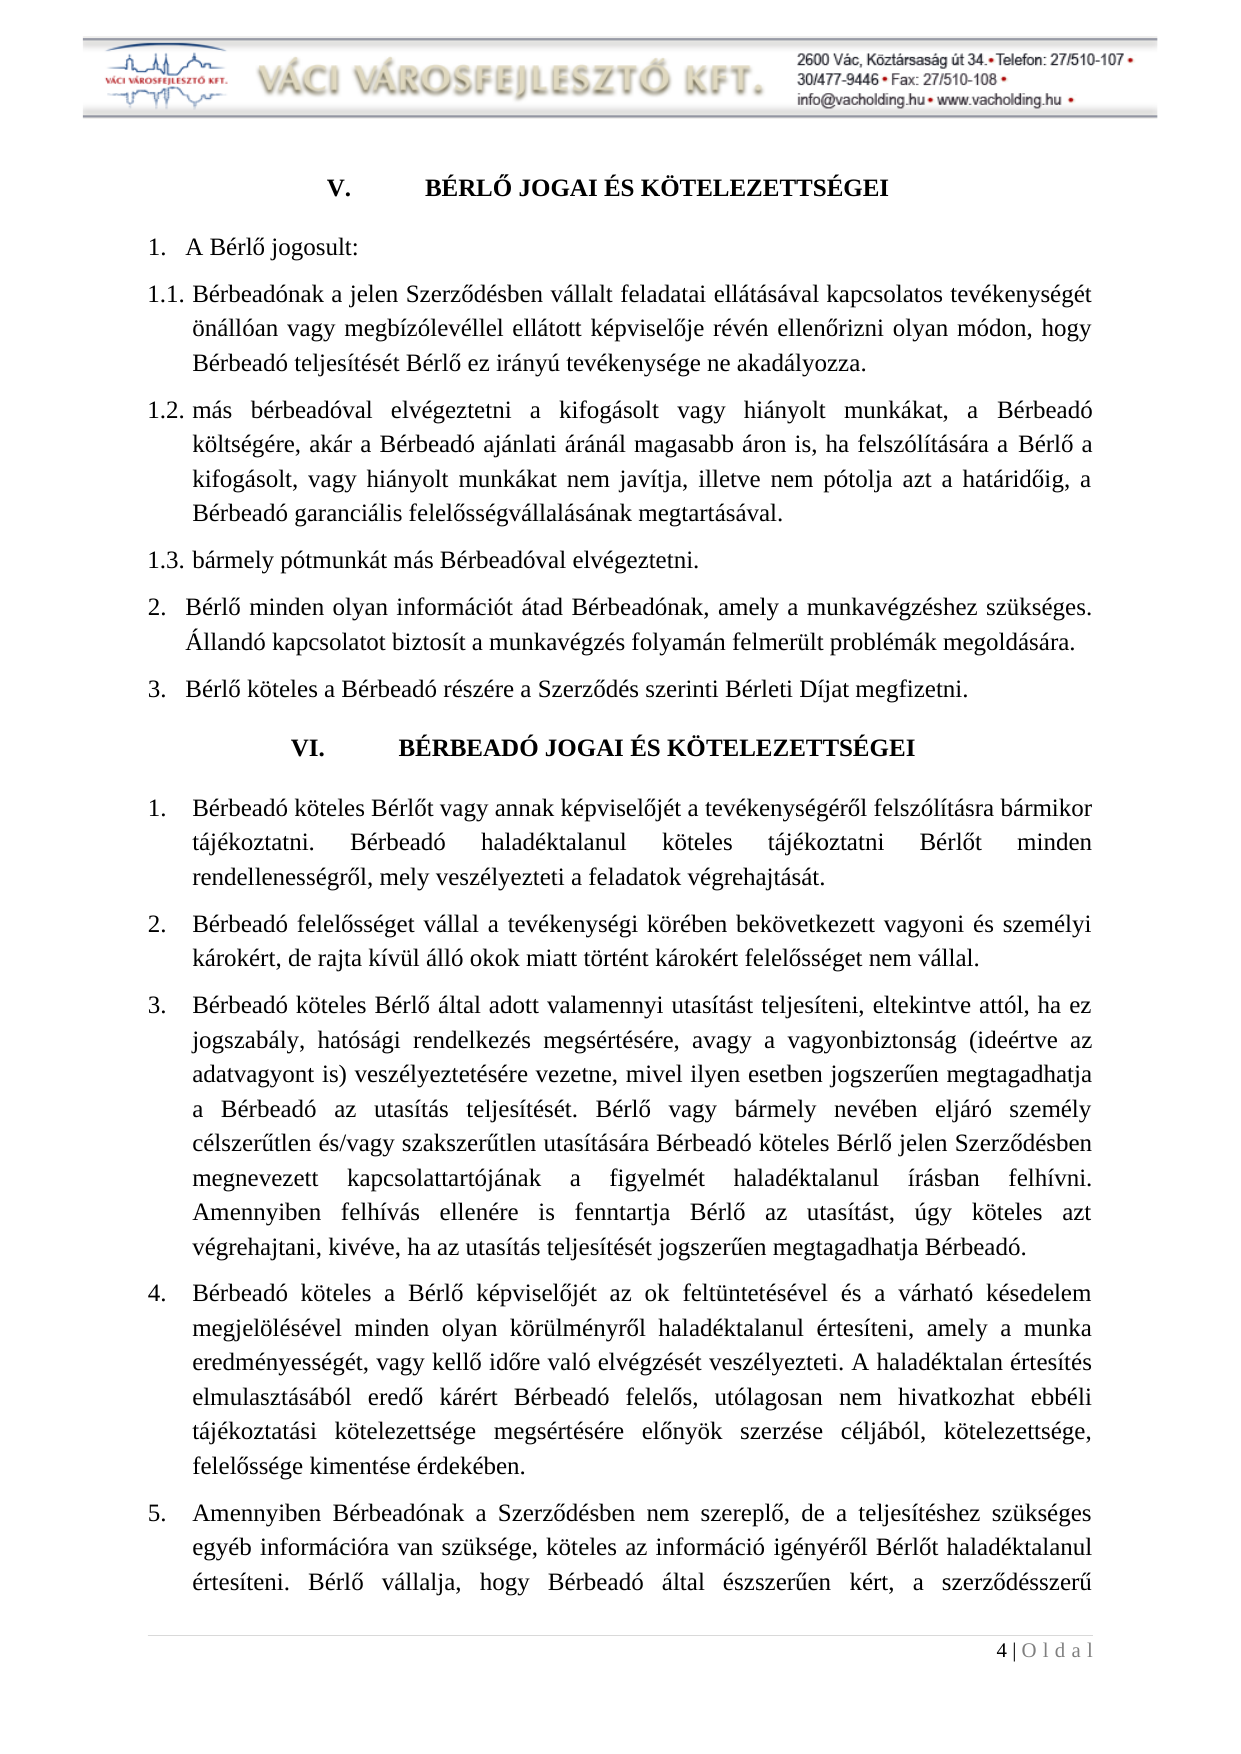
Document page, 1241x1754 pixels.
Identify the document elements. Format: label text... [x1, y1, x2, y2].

list BÉRLŐ JOGAI ÉS KÖTELEZETTSÉGEI [148, 173, 1093, 201]
text bármely pótmunkát más Bérbeadóval elvégeztetni. [147, 545, 1093, 574]
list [148, 1498, 1093, 1596]
text Bérbeadónak a jelen Szerződésben vállalt feladatai ellátásával kapcsolatos tevékenységét önállóan vagy megbízólevéllel ellátott képviselője révén ellenőrizni olyan módon, hogy Bérbeadó teljesítését Bérlő ez irányú tevékenysége ne akadályozza. [147, 279, 1093, 377]
picture [82, 36, 1158, 119]
list BÉRBEADÓ JOGAI ÉS KÖTELEZETTSÉGEI [148, 733, 1093, 762]
text más bérbeadóval elvégeztetni a kifogásolt vagy hiányolt munkákat, a Bérbeadó költségére, akár a Bérbeadó ajánlati áránál magasabb áron is, ha felszólítására a Bérlő a kifogásolt, vagy hiányolt munkákat nem javítja, illetve nem pótolja azt a határidőig, a Bérbeadó garanciális felelősségvállalásának megtartásával. [147, 395, 1093, 527]
list Bérbeadó köteles Bérlőt vagy annak képviselőjét a tevékenységéről felszólításra bármikor tájékoztatni. Bérbeadó haladéktalanul köteles tájékoztatni Bérlőt minden rendellenességről, mely veszélyezteti a feladatok végrehajtását. [148, 793, 1093, 891]
list Bérbeadó köteles Bérlő által adott valamennyi utasítást teljesíteni, eltekintve attól, ha ez jogszabály, hatósági rendelkezés megsértésére, avagy a vagyonbiztonság (ideértve az adatvagyont is) veszélyeztetésére vezetne, mivel ilyen esetben jogszerűen megtagadhatja a Bérbeadó az utasítás teljesítését. Bérlő vagy bármely nevében eljáró személy célszerűtlen és/vagy szakszerűtlen utasítására Bérbeadó köteles Bérlő jelen Szerződésben megnevezett kapcsolattartójának a figyelmét haladéktalanul írásban felhívni. Amennyiben felhívás ellenére is fenntartja Bérlő az utasítást, úgy köteles azt végrehajtani, kivéve, ha az utasítás teljesítését jogszerűen megtagadhatja Bérbeadó. [148, 990, 1093, 1260]
list Bérlő köteles a Bérbeadó részére a Szerződés szerinti Bérleti Díjat megfizetni. [148, 674, 1093, 703]
list Bérbeadó felelősséget vállal a tevékenységi körében bekövetkezett vagyoni és személyi károkért, de rajta kívül álló okok miatt történt károkért felelősséget nem vállal. [148, 909, 1093, 972]
list A Bérlő jogosult: [148, 232, 1093, 261]
list Bérbeadó köteles a Bérlő képviselőjét az ok feltüntetésével és a várható késedelem megjelölésével minden olyan körülményről haladéktalanul értesíteni, amely a munka eredményességét, vagy kellő időre való elvégzését veszélyezteti. A haladéktalan értesítés elmulasztásából eredő kárért Bérbeadó felelős, utólagosan nem hivatkozhat ebbéli tájékoztatási kötelezettsége megsértésére előnyök szerzése céljából, kötelezettsége, felelőssége kimentése érdekében. [148, 1278, 1093, 1480]
list Bérlő minden olyan információt átad Bérbeadónak, amely a munkavégzéshez szükséges. Állandó kapcsolatot biztosít a munkavégzés folyamán felmerült problémák megoldására. [148, 592, 1093, 656]
